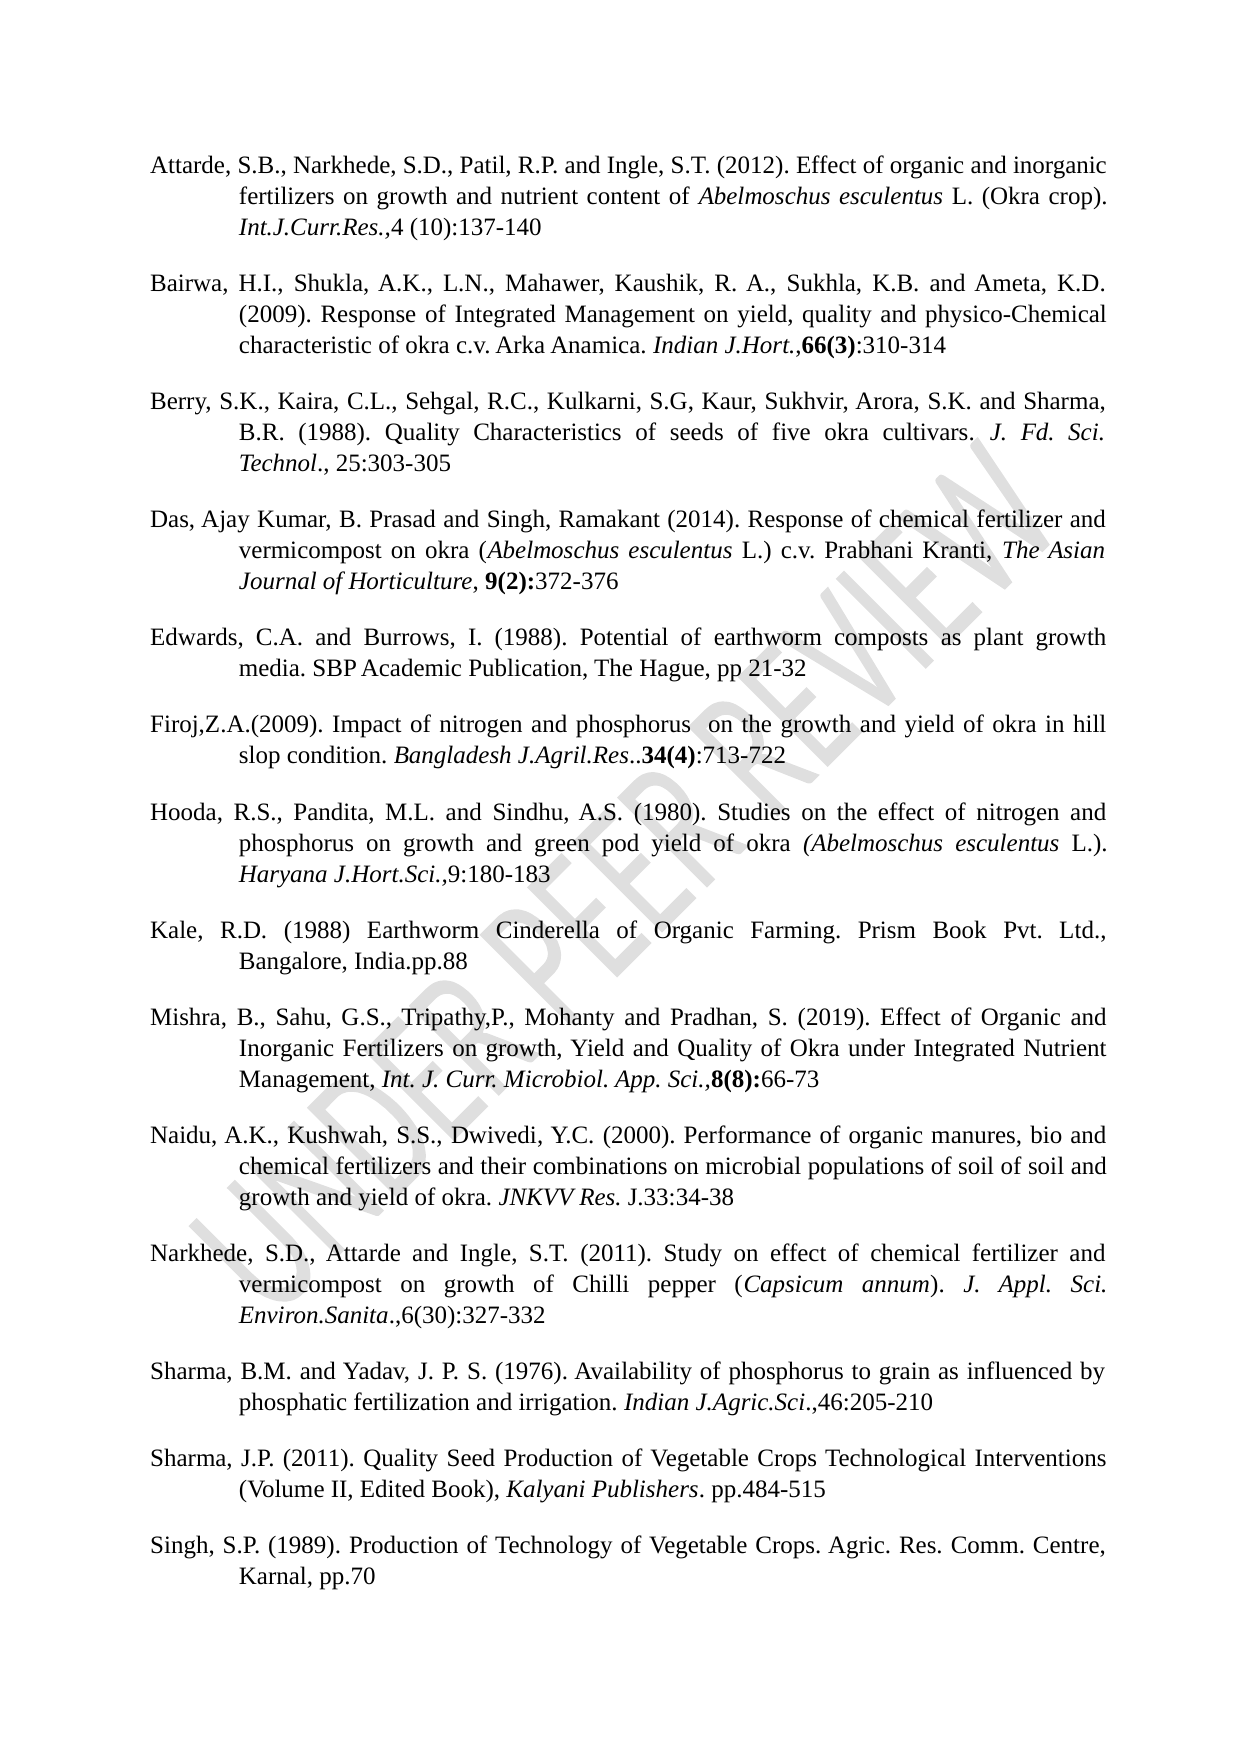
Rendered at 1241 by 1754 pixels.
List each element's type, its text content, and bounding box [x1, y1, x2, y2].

text Kale, R.D. (1988) Earthworm Cinderella of Organic Farming. Prism Book Pvt. Ltd., Bangalore, India.pp.88 [150, 915, 1107, 974]
text Firoj,Z.A.(2009). Impact of nitrogen and phosphorus on the growth and yield of okra in hill slop condition. Bangladesh J.Agril.Res..34(4):713-722 [150, 709, 1107, 769]
text Hooda, R.S., Pandita, M.L. and Sindhu, A.S. (1980). Studies on the effect of nitrogen and phosphorus on growth and green pod yield of okra (Abelmoschus esculentus L.). Haryana J.Hort.Sci.,9:180-183 [150, 797, 1107, 887]
text Naidu, A.K., Kushwah, S.S., Dwivedi, Y.C. (2000). Performance of organic manures, bio and chemical fertilizers and their combinations on microbial populations of soil of soil and growth and yield of okra. JNKVV Res. J.33:34-38 [150, 1120, 1107, 1211]
text Berry, S.K., Kaira, C.L., Sehgal, R.C., Kulkarni, S.G, Kaur, Sukhvir, Arora, S.K. and Sharma, B.R. (1988). Quality Characteristics of seeds of five okra cultivars. J. Fd. Sci. Technol., 25:303-305 [150, 386, 1107, 477]
text Das, Ajay Kumar, B. Prasad and Singh, Ramakant (2014). Response of chemical fertilizer and vermicompost on okra (Abelmoschus esculentus L.) c.v. Prabhani Kranti, The Asian Journal of Horticulture, 9(2):372-376 [150, 504, 1107, 595]
text Singh, S.P. (1989). Production of Technology of Vegetable Crops. Agric. Res. Comm. Centre, Karnal, pp.70 [150, 1530, 1107, 1590]
text Bairwa, H.I., Shukla, A.K., L.N., Mahawer, Kaushik, R. A., Sukhla, K.B. and Ameta, K.D. (2009). Response of Integrated Management on yield, quality and physico-Chemical characteristic of okra c.v. Arka Anamica. Indian J.Hort.,66(3):310-314 [150, 268, 1107, 359]
text Attarde, S.B., Narkhede, S.D., Patil, R.P. and Ingle, S.T. (2012). Effect of organic and inorganic fertilizers on growth and nutrient content of Abelmoschus esculentus L. (Okra crop). Int.J.Curr.Res.,4 (10):137-140 [150, 150, 1107, 241]
text Edwards, C.A. and Burrows, I. (1988). Potential of earthworm composts as plant growth media. SBP Academic Publication, The Hague, pp 21-32 [150, 622, 1107, 682]
text Sharma, J.P. (2011). Quality Seed Production of Vegetable Crops Technological Interventions (Volume II, Edited Book), Kalyani Publishers. pp.484-515 [150, 1443, 1107, 1503]
text Mishra, B., Sahu, G.S., Tripathy,P., Mohanty and Pradhan, S. (2019). Effect of Organic and Inorganic Fertilizers on growth, Yield and Quality of Okra under Integrated Nutrient Management, Int. J. Curr. Microbiol. App. Sci.,8(8):66-73 [150, 1002, 1107, 1093]
text Narkhede, S.D., Attarde and Ingle, S.T. (2011). Study on effect of chemical fertilizer and vermicompost on growth of Chilli pepper (Capsicum annum). J. Appl. Sci. Environ.Sanita.,6(30):327-332 [150, 1238, 1107, 1329]
text Sharma, B.M. and Yadav, J. P. S. (1976). Availability of phosphorus to grain as influenced by phosphatic fertilization and irrigation. Indian J.Agric.Sci.,46:205-210 [150, 1356, 1107, 1416]
